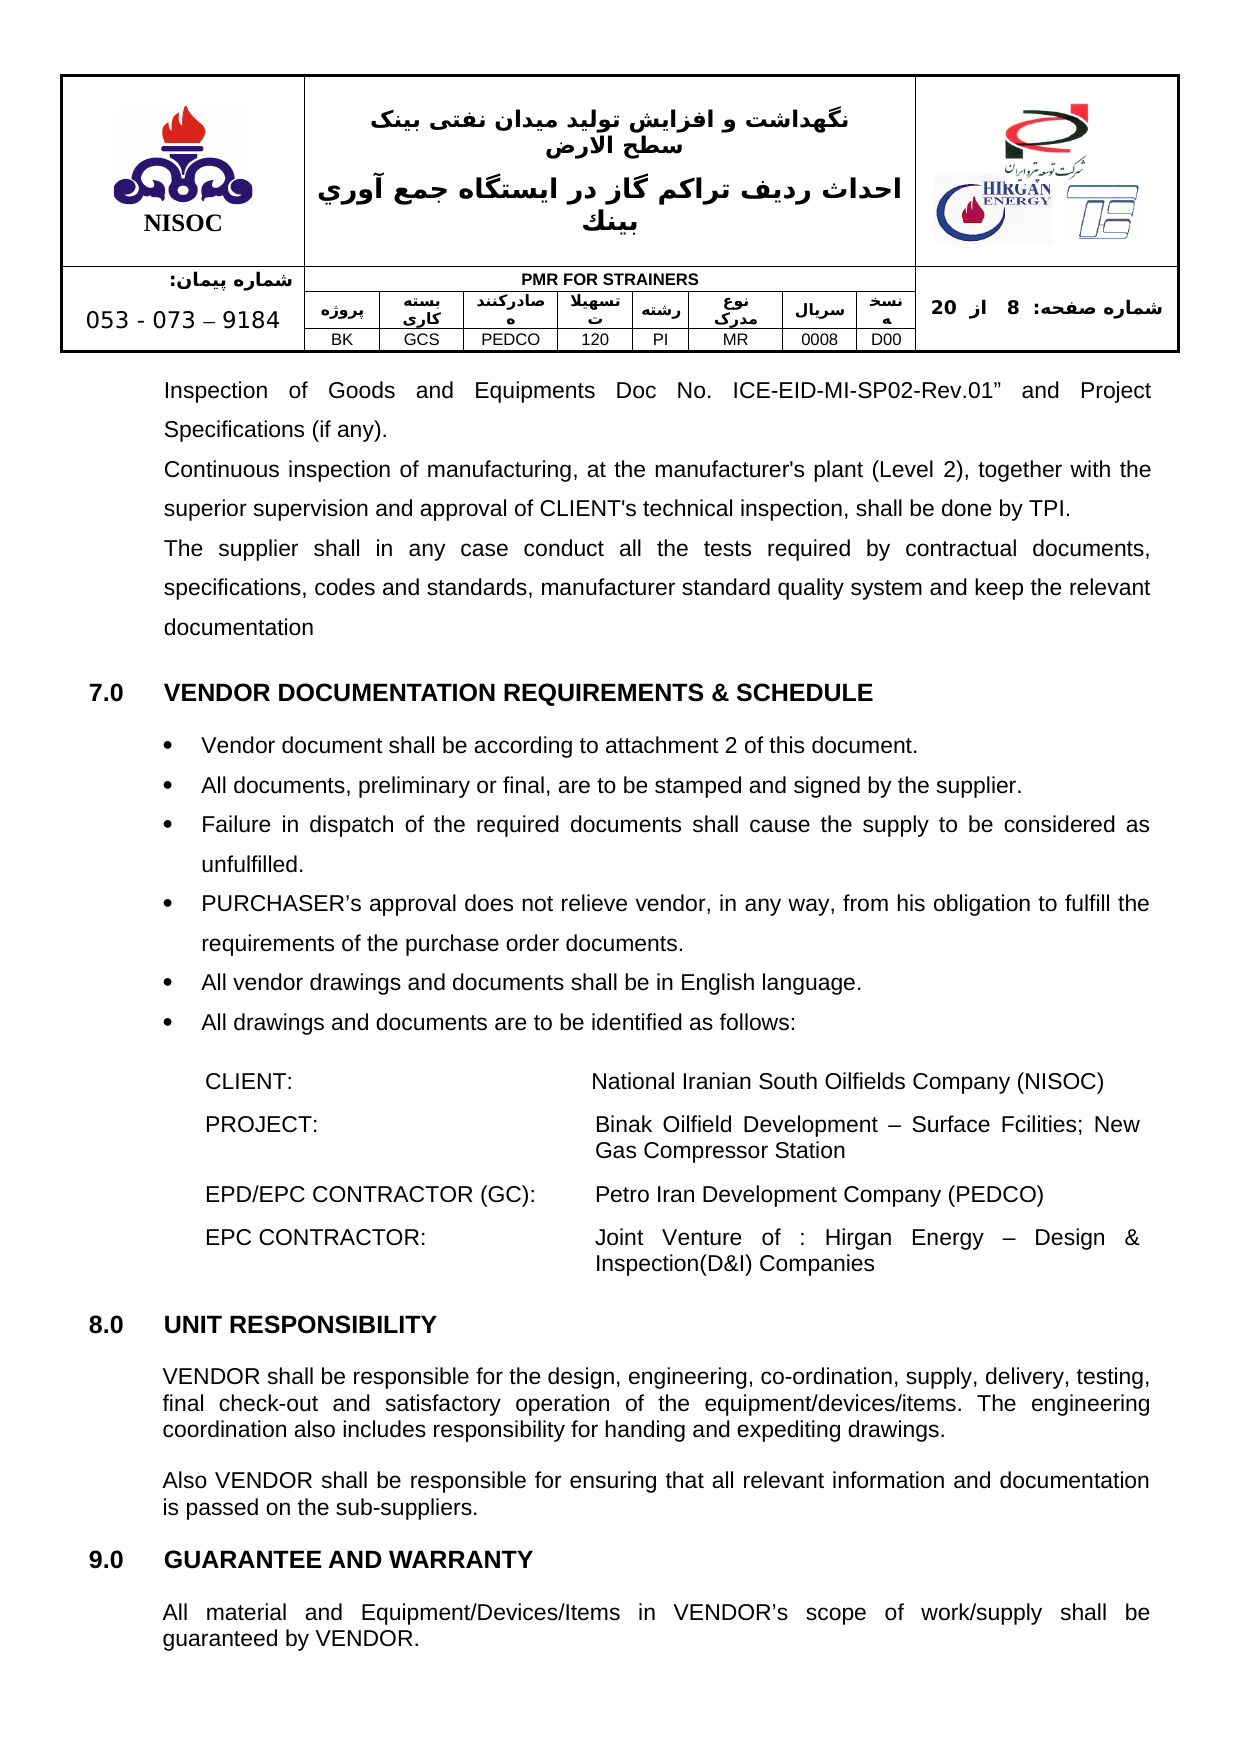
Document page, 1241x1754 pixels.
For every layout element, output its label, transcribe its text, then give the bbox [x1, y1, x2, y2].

table_cell EPC CONTRACTOR: [194, 1215, 580, 1284]
list PURCHASER’s approval does not relieve vendor, in any way, from his obligation to fulfill the requirements of the purchase order documents. [164, 890, 1152, 956]
table_cell Binak Oilfield Development – Surface Fcilities; New Gas Compressor Station [580, 1103, 1152, 1172]
list Vendor document shall be according to attachment 2 of this document. [164, 732, 1152, 758]
list All drawings and documents are to be identified as follows: [164, 1008, 1152, 1035]
text VENDOR shall be responsible for the design, engineering, co-ordination, supply, delivery, testing, final check-out and satisfactory operation of the equipment/devices/items. The engineering coordination also includes responsibility for handing and expediting drawings. [162, 1363, 1152, 1442]
list All vendor drawings and documents shall be in English language. [164, 969, 1152, 995]
list GUARANTEE AND WARRANTY [89, 1545, 1152, 1574]
table_cell Petro Iran Development Company (PEDCO) [580, 1172, 1152, 1215]
table_cell PROJECT: [194, 1103, 580, 1172]
list UNIT RESPONSIBILITY [89, 1309, 1152, 1338]
list VENDOR DOCUMENTATION REQUIREMENTS & SCHEDULE [89, 678, 1152, 707]
list Continuous inspection of manufacturing, at the manufacturer's plant (Level 2), together with the superior supervision and approval of CLIENT's technical inspection, shall be done by TPI. [164, 456, 1152, 522]
picture [113, 106, 253, 208]
table_header CLIENT: [194, 1060, 580, 1103]
list The supplier shall in any case conduct all the tests required by contractual documents, specifications, codes and standards, manufacturer standard quality system and keep the relevant documentation [164, 535, 1152, 640]
list Failure in dispatch of the required documents shall cause the supply to be considered as unfulfilled. [164, 811, 1152, 877]
text All material and Equipment/Devices/Items in VENDOR’s scope of work/supply shall be guaranteed by VENDOR. [162, 1599, 1152, 1652]
text Also VENDOR shall be responsible for ensuring that all relevant information and documentation is passed on the sub-suppliers. [162, 1467, 1152, 1520]
table_header National Iranian South Oilfields Company (NISOC) [580, 1060, 1152, 1103]
list All documents, preliminary or final, are to be stamped and signed by the supplier. [164, 772, 1152, 798]
table_cell Joint Venture of : Hirgan Energy – Design & Inspection(D&I) Companies [580, 1215, 1152, 1284]
picture [934, 103, 1089, 244]
table_cell EPD/EPC CONTRACTOR (GC): [194, 1172, 580, 1215]
